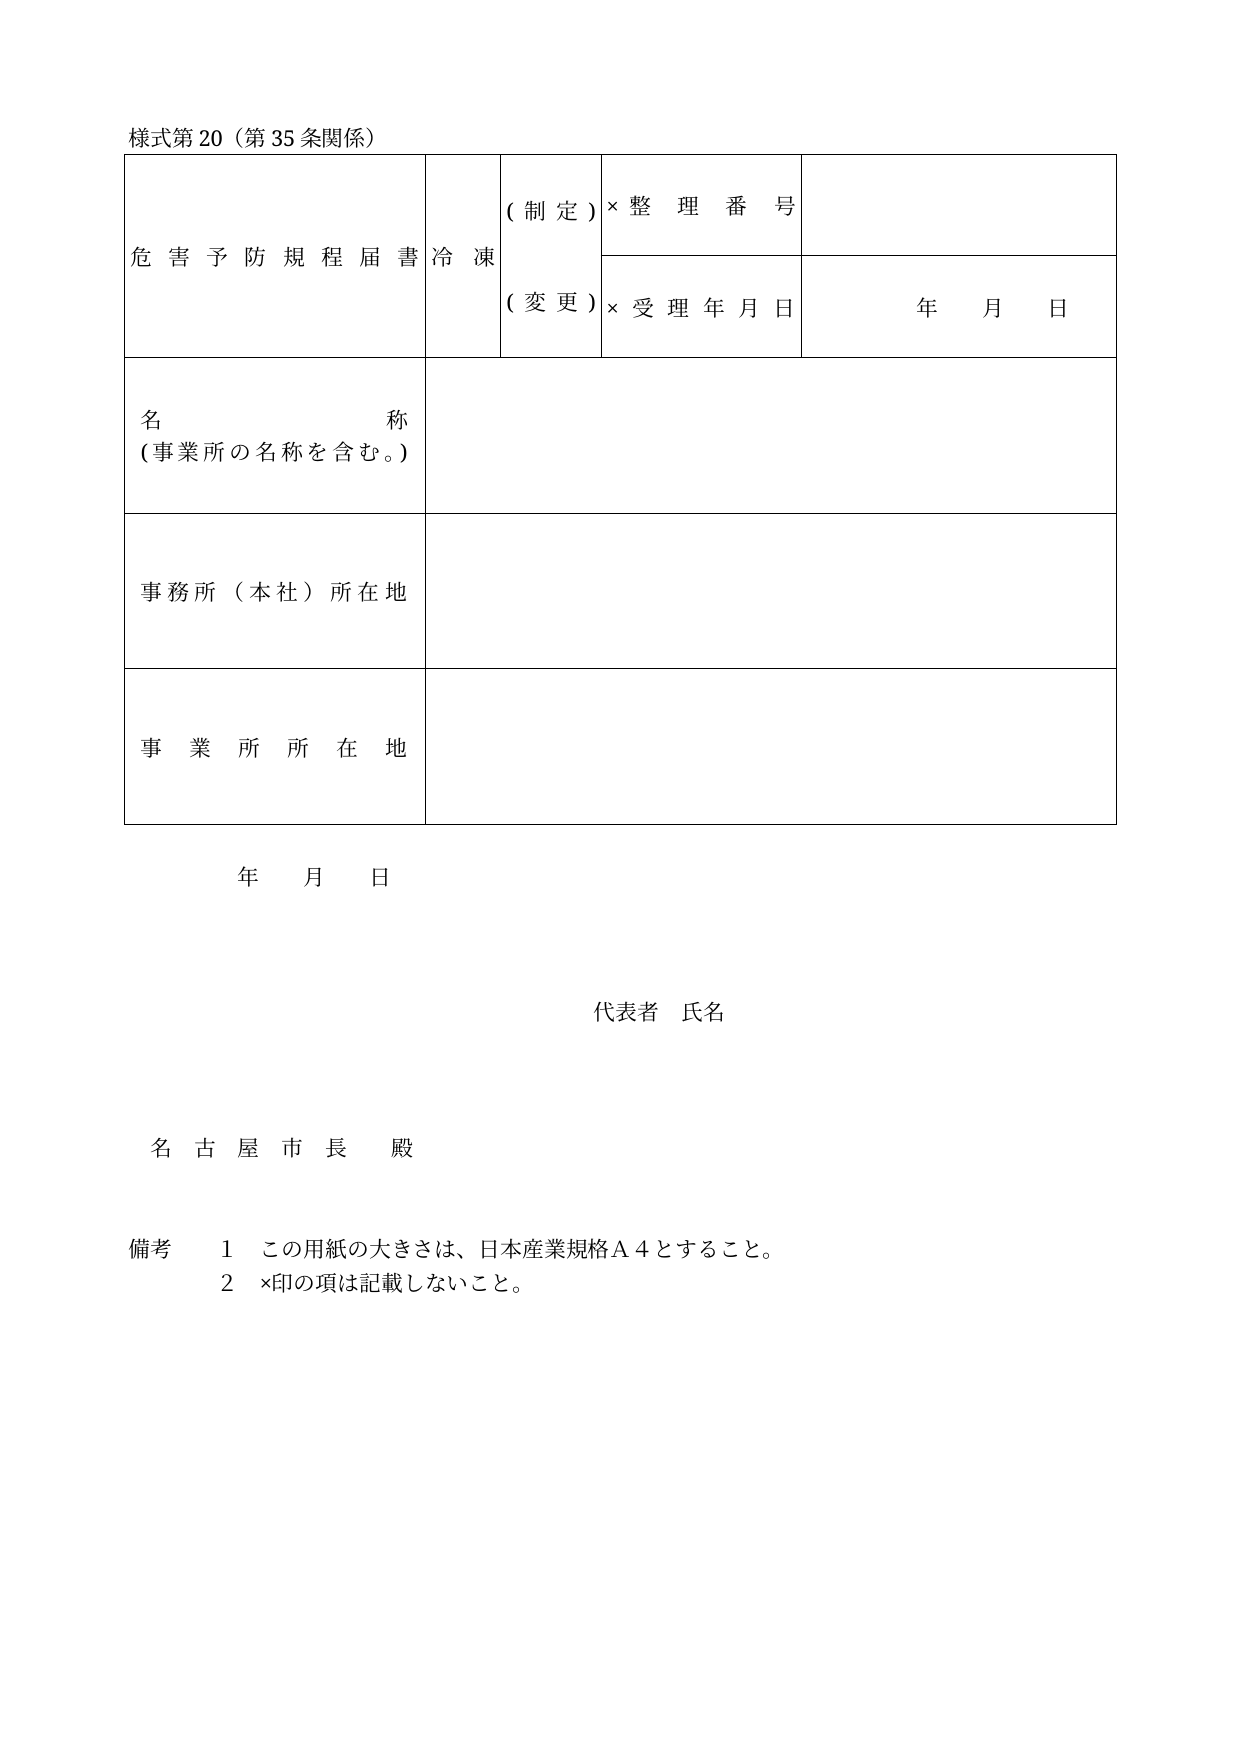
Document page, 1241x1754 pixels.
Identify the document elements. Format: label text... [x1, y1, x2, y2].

table_cell 名称 (事業所の名称を含む｡) [125, 358, 425, 513]
text 年 月 日 [106, 859, 1134, 893]
table_cell 事務所（本社）所在地 [125, 514, 425, 668]
text ２ ×印の項は記載しないこと。 [106, 1265, 1134, 1299]
text 備考 １ この用紙の大きさは、日本産業規格Ａ４とすること。 [106, 1231, 1134, 1265]
table_header ×整 理 番 号 [602, 155, 801, 255]
table_cell 事業所所在地 [125, 669, 425, 824]
text 名 古 屋 市 長 殿 [106, 1129, 1134, 1163]
table_cell [426, 669, 1116, 824]
table_header (制定) (変更) [501, 155, 601, 357]
text 代表者 氏名 [106, 994, 1134, 1028]
table_cell 年 月 日 [802, 256, 1116, 357]
table_header 冷凍 [426, 155, 500, 357]
table_cell [426, 514, 1116, 668]
table_cell ×受理年月日 [602, 256, 801, 357]
table_cell [426, 358, 1116, 513]
table_header 危害予防規程届書 [125, 155, 425, 357]
text 様式第20（第35条関係） [106, 120, 1134, 154]
table_header [802, 155, 1116, 255]
